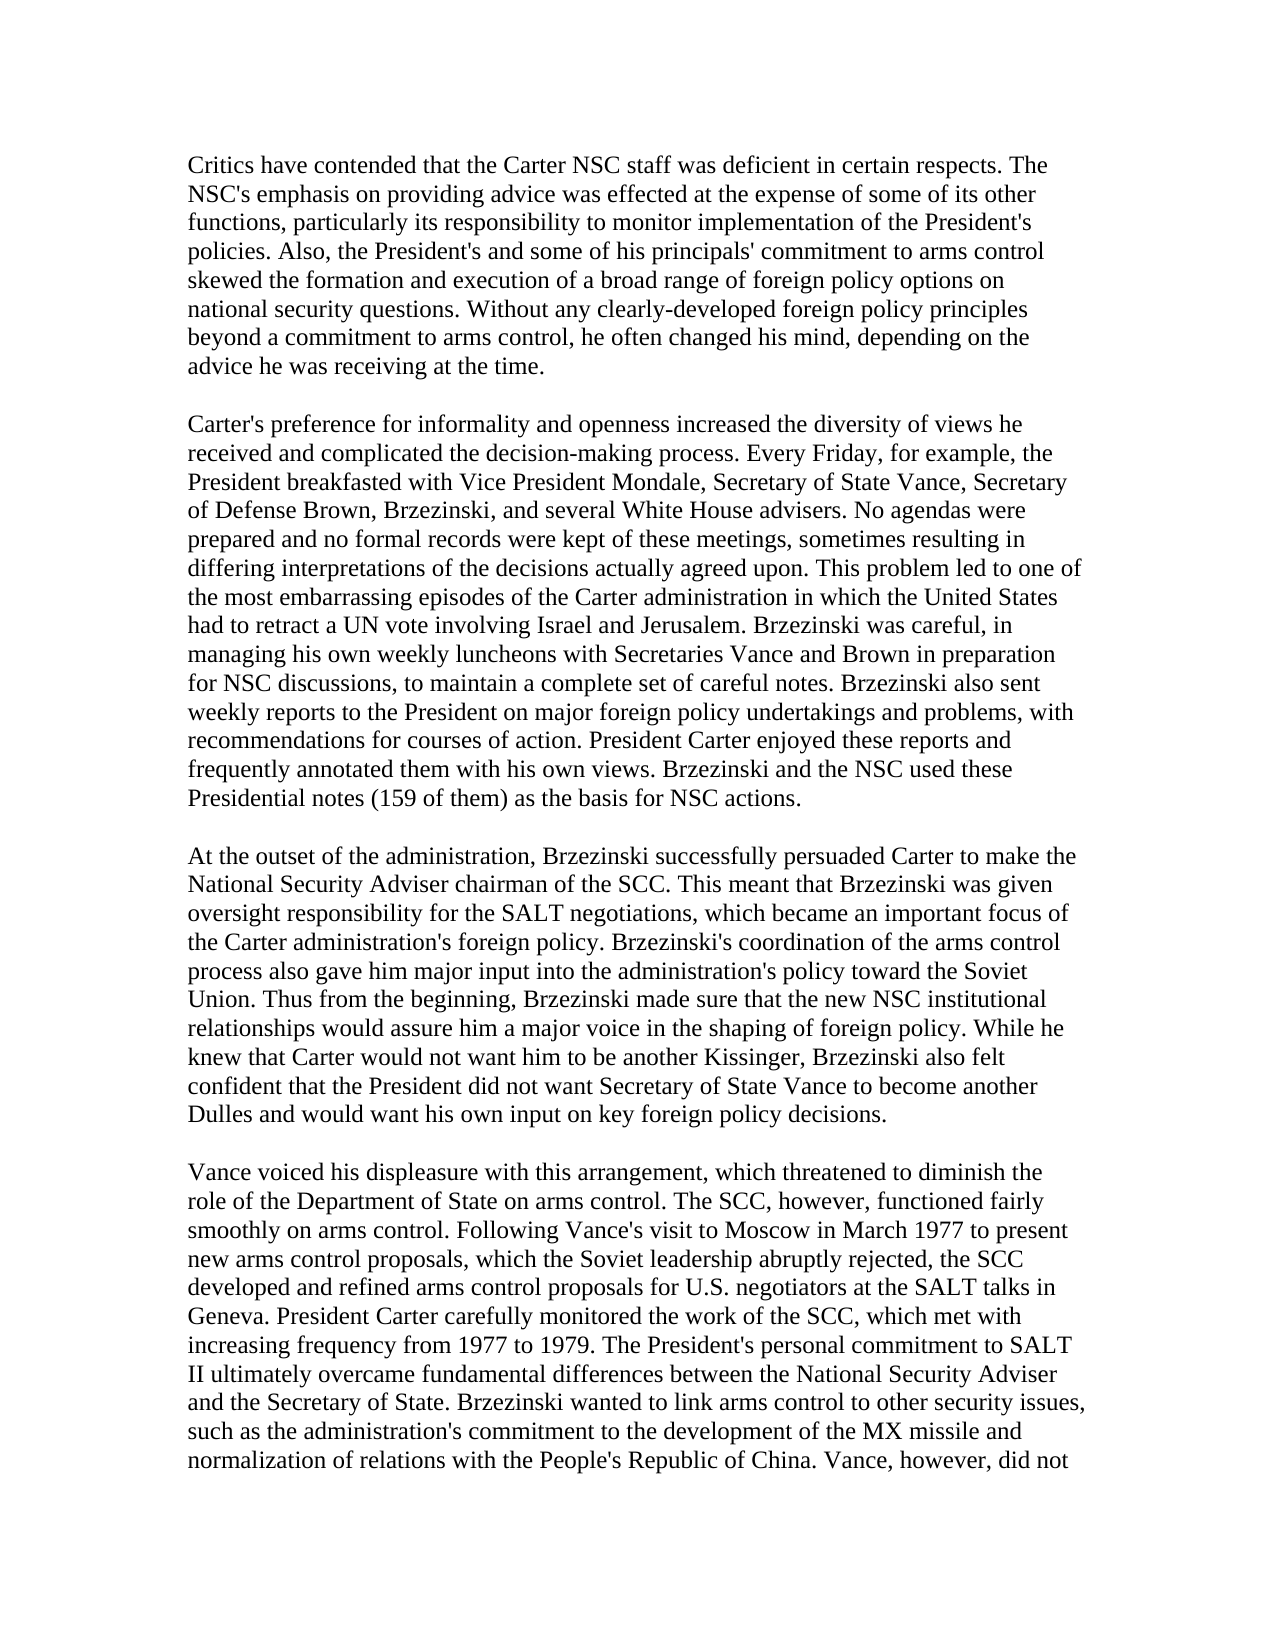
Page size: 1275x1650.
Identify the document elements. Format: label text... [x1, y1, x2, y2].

text At the outset of the administration, Brzezinski successfully persuaded Carter to make the National Security Adviser chairman of the SCC. This meant that Brzezinski was given oversight responsibility for the SALT negotiations, which became an important focus of the Carter administration's foreign policy. Brzezinski's coordination of the arms control process also gave him major input into the administration's policy toward the . Thus from the beginning, Brzezinski made sure that the new NSC institutional relationships would assure him a major voice in the shaping of foreign policy. While he knew that Carter would not want him to be another Kissinger, Brzezinski also felt confident that the President did not want Secretary of State Vance to become another Dulles and would want his own input on key foreign policy decisions. [187, 841, 1087, 1128]
text Carter's preference for informality and openness increased the diversity of views he received and complicated the decision-making process. Every Friday, for example, the President breakfasted with Vice President Mondale, Secretary of State Vance, Secretary of Defense Brown, Brzezinski, and several White House advisers. No agendas were prepared and no formal records were kept of these meetings, sometimes resulting in differing interpretations of the decisions actually agreed upon. This problem led to one of the most embarrassing episodes of the Carter administration in which the had to retract a UN vote involving and . Brzezinski was careful, in managing his own weekly luncheons with Secretaries Vance and Brown in preparation for NSC discussions, to maintain a complete set of careful notes. Brzezinski also sent weekly reports to the President on major foreign policy undertakings and problems, with recommendations for courses of action. President Carter enjoyed these reports and frequently annotated them with his own views. Brzezinski and the NSC used these Presidential notes (159 of them) as the basis for NSC actions. [187, 409, 1087, 812]
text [187, 1157, 1087, 1474]
text Critics have contended that the Carter NSC staff was deficient in certain respects. The NSC's emphasis on providing advice was effected at the expense of some of its other functions, particularly its responsibility to monitor implementation of the President's policies. Also, the President's and some of his principals' commitment to arms control skewed the formation and execution of a broad range of foreign policy options on national security questions. Without any clearly-developed foreign policy principles beyond a commitment to arms control, he often changed his mind, depending on the advice he was receiving at the time. [187, 150, 1087, 380]
